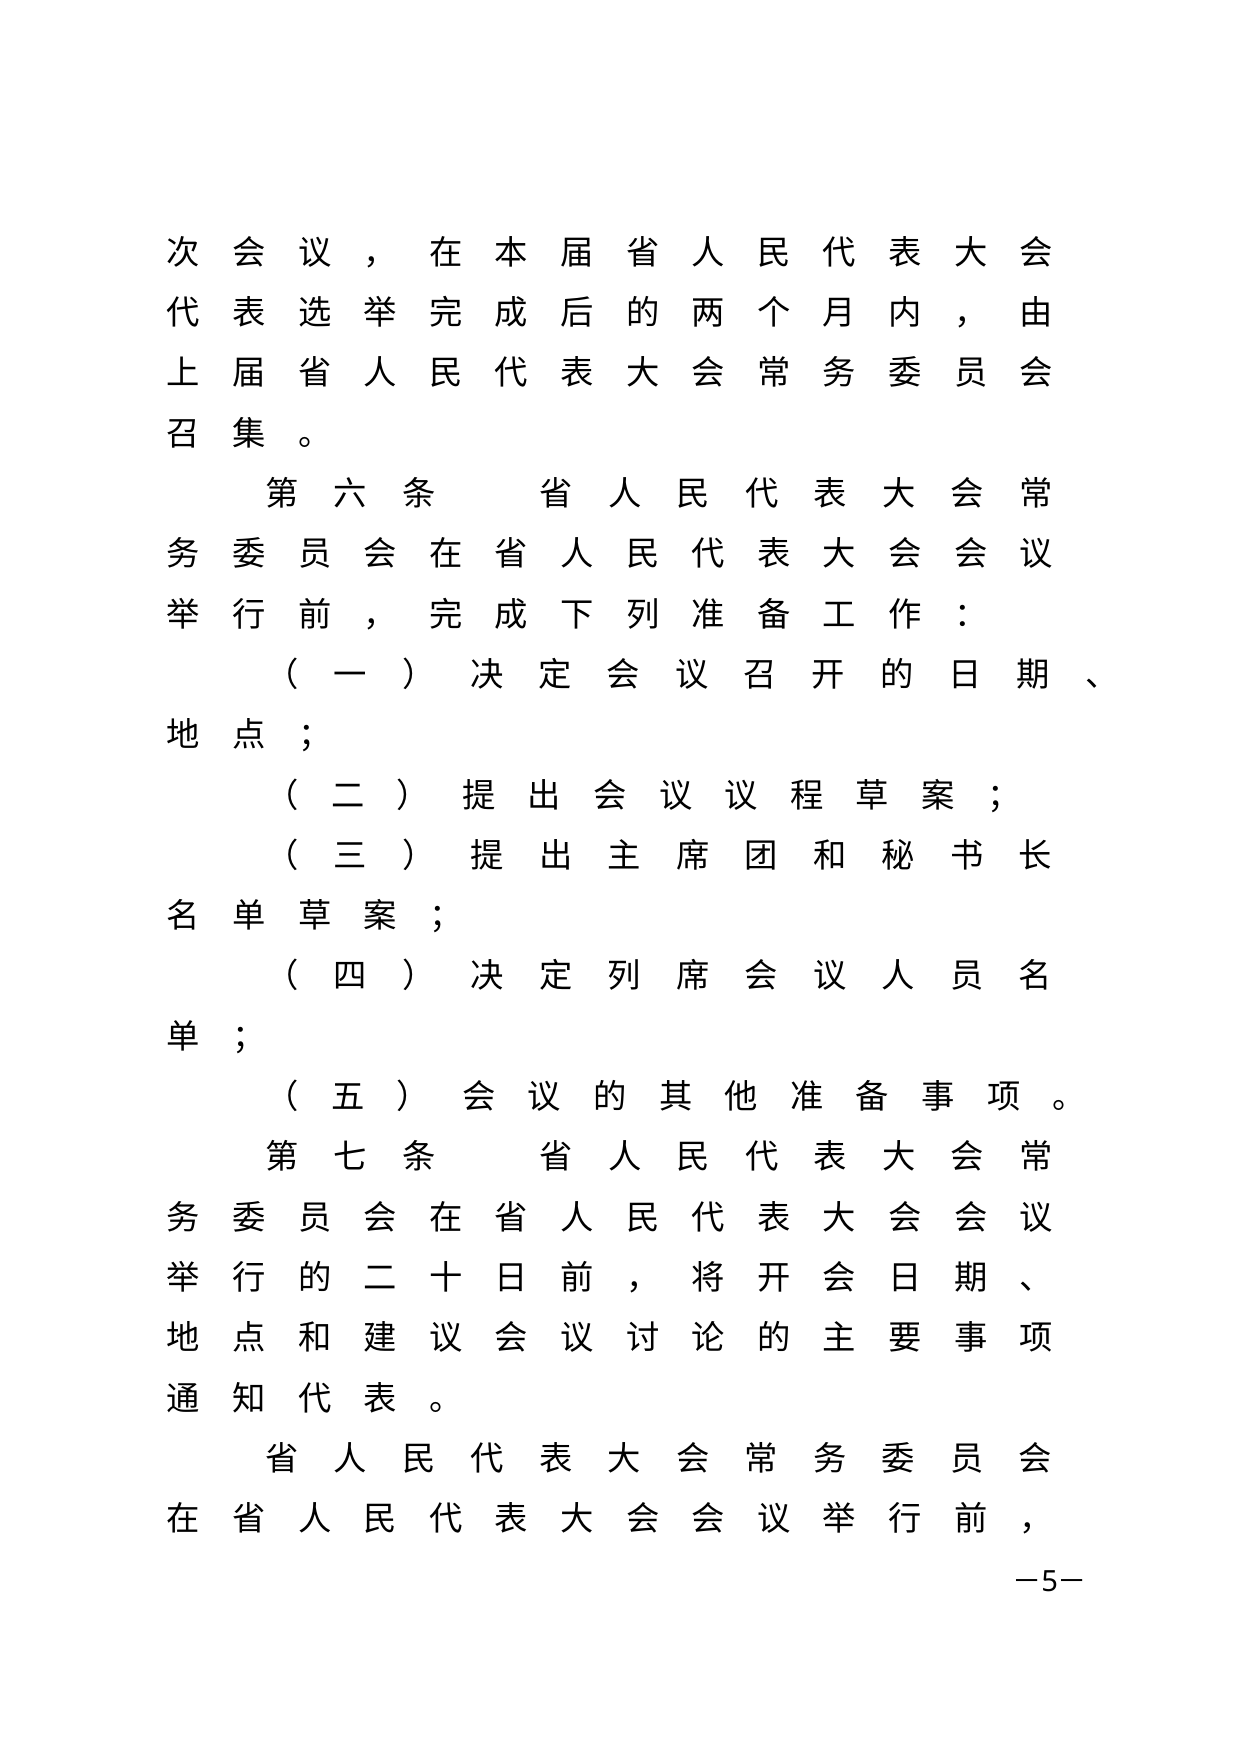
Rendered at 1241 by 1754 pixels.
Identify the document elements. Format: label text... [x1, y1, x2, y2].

text （四）决定列席会议人员名单； [167, 943, 1085, 1064]
text 第七条 省人民代表大会常务委员会在省人民代表大会会议举行的二十日前，将开会日期、地点和建议会议讨论的主要事项通知代表。 [167, 1124, 1085, 1426]
text 第五条 省人民代表大会会议由省人民代表大会常务委员会召集。每届省人民代表大会第一次会议，在本届省人民代表大会代表选举完成后的两个月内，由上届省人民代表大会常务委员会召集。 [167, 219, 1085, 461]
text （三）提出主席团和秘书长名单草案； [167, 823, 1085, 943]
text （五）会议的其他准备事项。 [167, 1064, 1085, 1124]
text （二）提出会议议程草案； [167, 762, 1085, 823]
text （一）决定会议召开的日期、地点； [167, 642, 1085, 762]
text 第六条 省人民代表大会常务委员会在省人民代表大会会议举行前，完成下列准备工作： [167, 461, 1085, 642]
text 省人民代表大会常务委员会在省人民代表大会会议举行前，通报会议拟讨论的主要事项的有关情况，并可以组织代表研读讨论有关法规草案，征求代表的意见。 [167, 1426, 1085, 1546]
